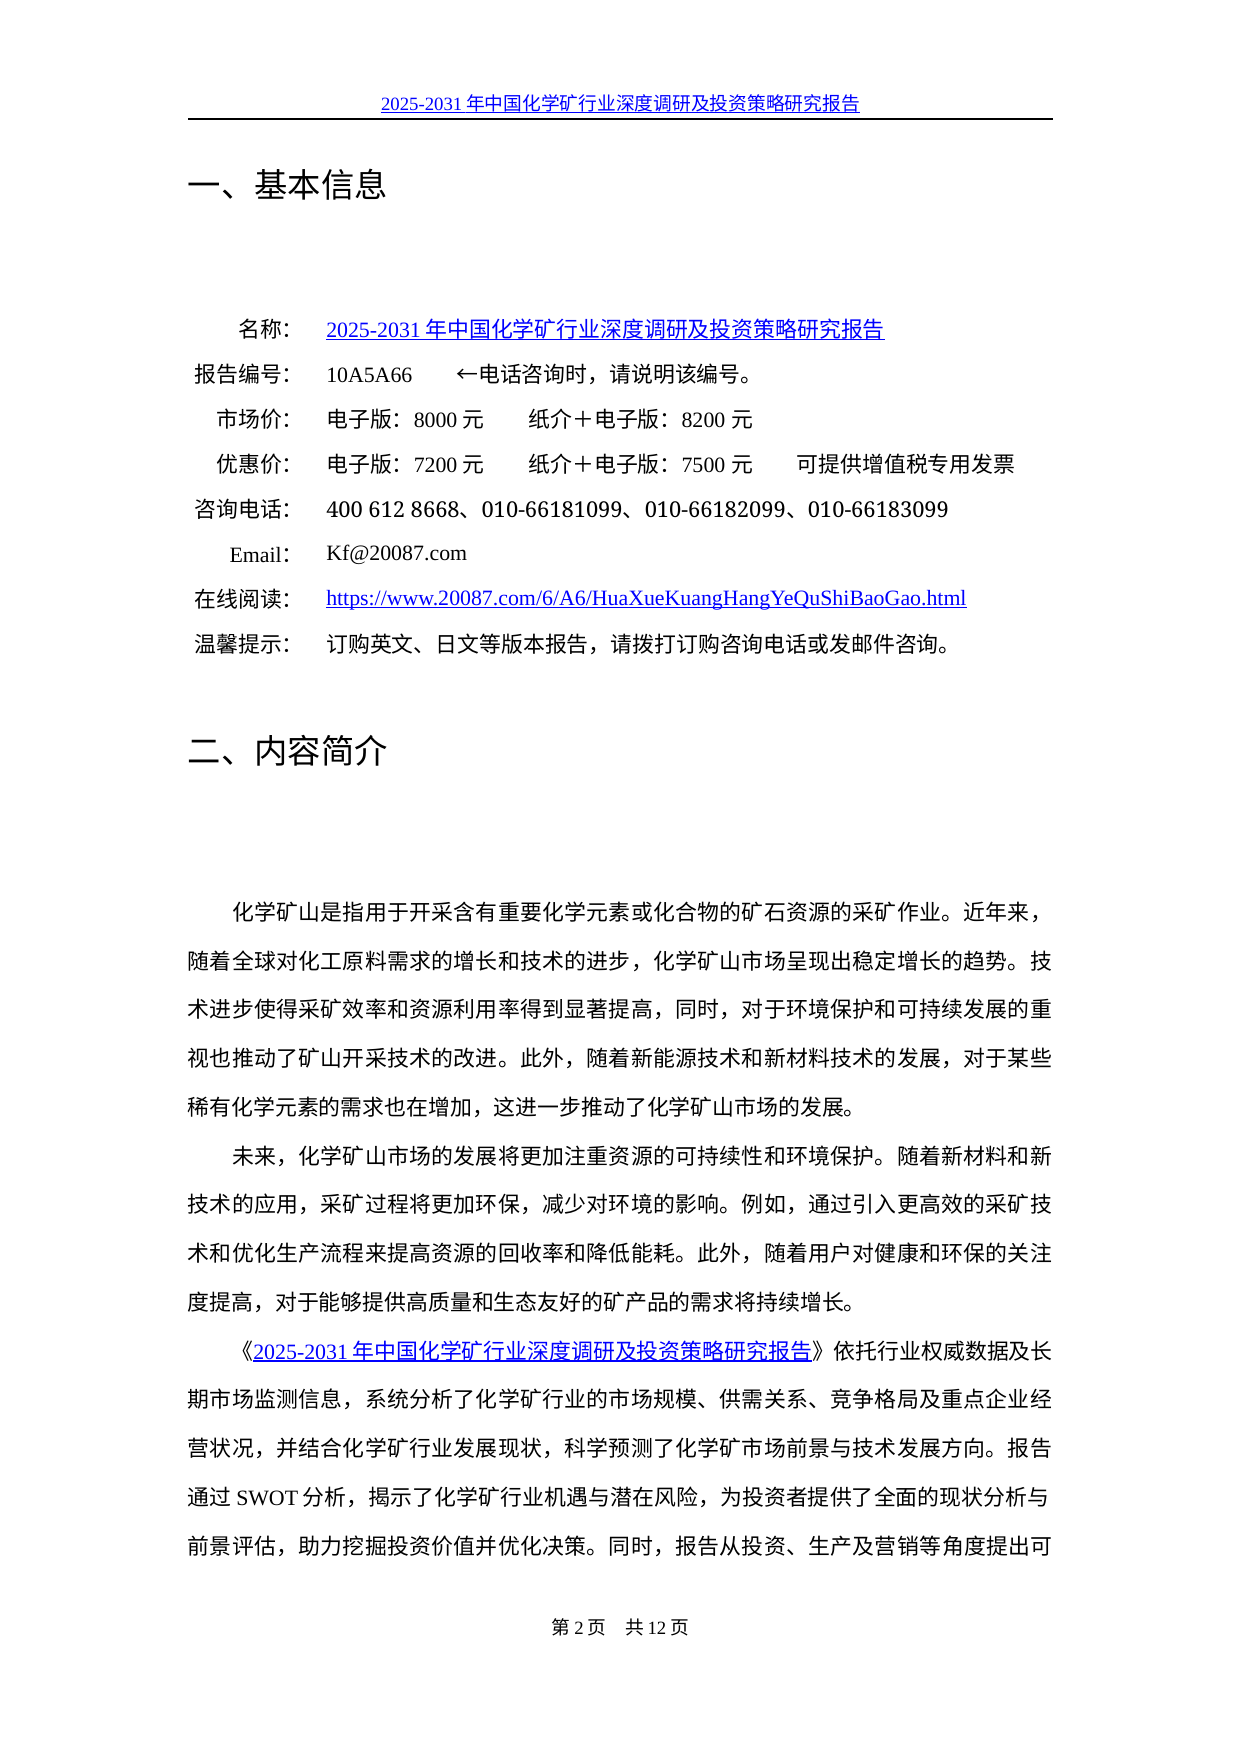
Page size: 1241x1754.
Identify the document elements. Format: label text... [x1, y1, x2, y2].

table_cell 咨询电话： [167, 492, 315, 537]
table_cell 10A5A66 ←电话咨询时，请说明该编号。 [315, 357, 1073, 402]
table_header 2025-2031年中国化学矿行业深度调研及投资策略研究报告 [315, 312, 1073, 357]
table_cell 在线阅读： [167, 582, 315, 627]
table_cell 温馨提示： [167, 627, 315, 672]
table_cell 电子版：8000 元 纸介＋电子版：8200 元 [315, 402, 1073, 447]
table_cell 优惠价： [167, 447, 315, 492]
table_cell 报告编号： [167, 357, 315, 402]
table_cell 订购英文、日文等版本报告，请拨打订购咨询电话或发邮件咨询。 [315, 627, 1073, 672]
table_cell [315, 582, 1073, 627]
table_cell Email： [167, 537, 315, 582]
table_header 名称： [167, 312, 315, 357]
title 一、基本信息 [187, 150, 1053, 215]
table_cell 电子版：7200 元 纸介＋电子版：7500 元 可提供增值税专用发票 [315, 447, 1073, 492]
table_cell 400 612 8668、010-66181099、010-66182099、010-66183099 [315, 492, 1073, 537]
title 二、内容简介 [187, 717, 1053, 782]
table_cell 市场价： [167, 402, 315, 447]
table_cell Kf@20087.com [315, 537, 1073, 582]
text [187, 894, 1053, 1561]
